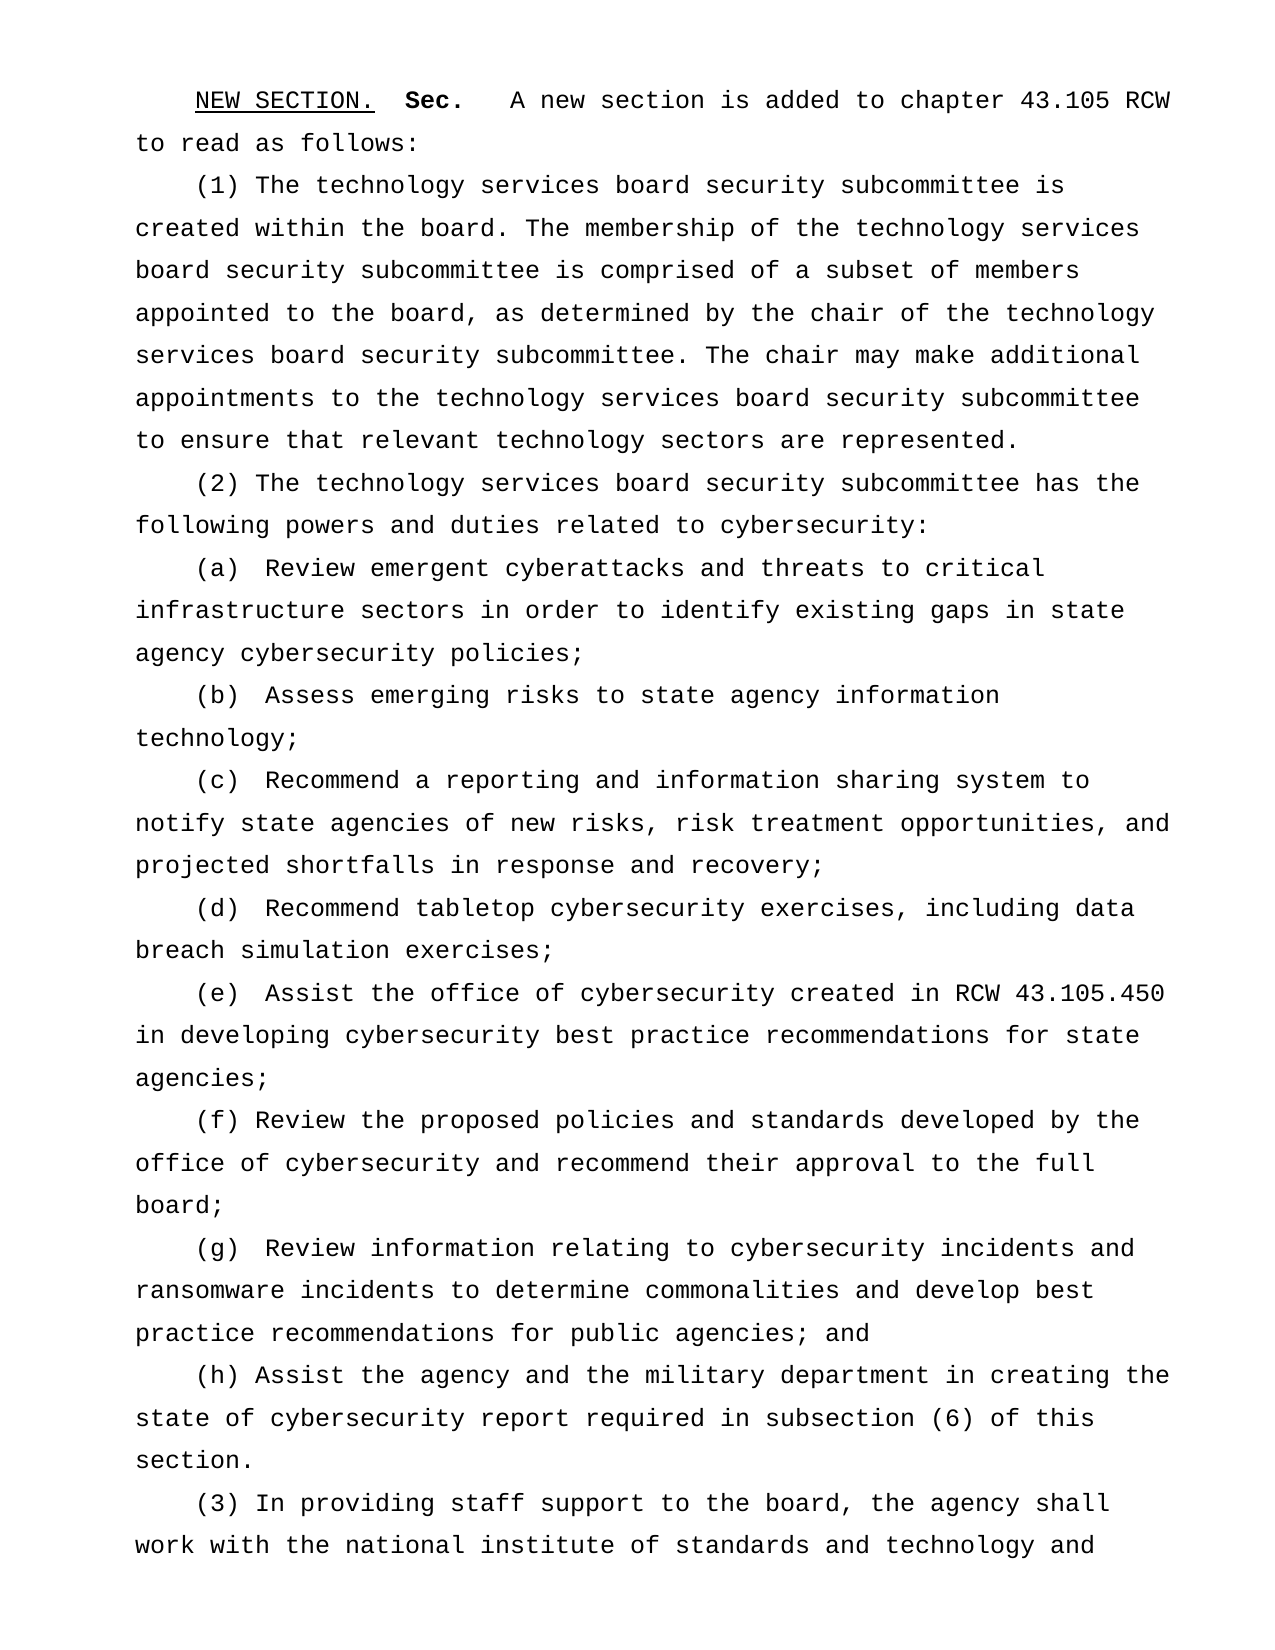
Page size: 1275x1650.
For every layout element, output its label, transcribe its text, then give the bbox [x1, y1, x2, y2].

text NEW SECTION. Sec. A new section is added to chapter 43.105 RCW to read as follows: [135, 75, 1170, 160]
text (b) Assess emerging risks to state agency information technology; [135, 670, 1170, 755]
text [135, 1477, 1170, 1562]
text (2) The technology services board security subcommittee has the following powers and duties related to cybersecurity: [135, 457, 1170, 542]
text (h) Assist the agency and the military department in creating the state of cybersecurity report required in subsection (6) of this section. [135, 1350, 1170, 1477]
text (c) Recommend a reporting and information sharing system to notify state agencies of new risks, risk treatment opportunities, and projected shortfalls in response and recovery; [135, 755, 1170, 882]
text (1) The technology services board security subcommittee is created within the board. The membership of the technology services board security subcommittee is comprised of a subset of members appointed to the board, as determined by the chair of the technology services board security subcommittee. The chair may make additional appointments to the technology services board security subcommittee to ensure that relevant technology sectors are represented. [135, 160, 1170, 457]
text (a) Review emergent cyberattacks and threats to critical infrastructure sectors in order to identify existing gaps in state agency cybersecurity policies; [135, 542, 1170, 670]
text (f) Review the proposed policies and standards developed by the office of cybersecurity and recommend their approval to the full board; [135, 1095, 1170, 1222]
text (g) Review information relating to cybersecurity incidents and ransomware incidents to determine commonalities and develop best practice recommendations for public agencies; and [135, 1222, 1170, 1350]
text (d) Recommend tabletop cybersecurity exercises, including data breach simulation exercises; [135, 882, 1170, 967]
text (e) Assist the office of cybersecurity created in RCW 43.105.450 in developing cybersecurity best practice recommendations for state agencies; [135, 967, 1170, 1095]
